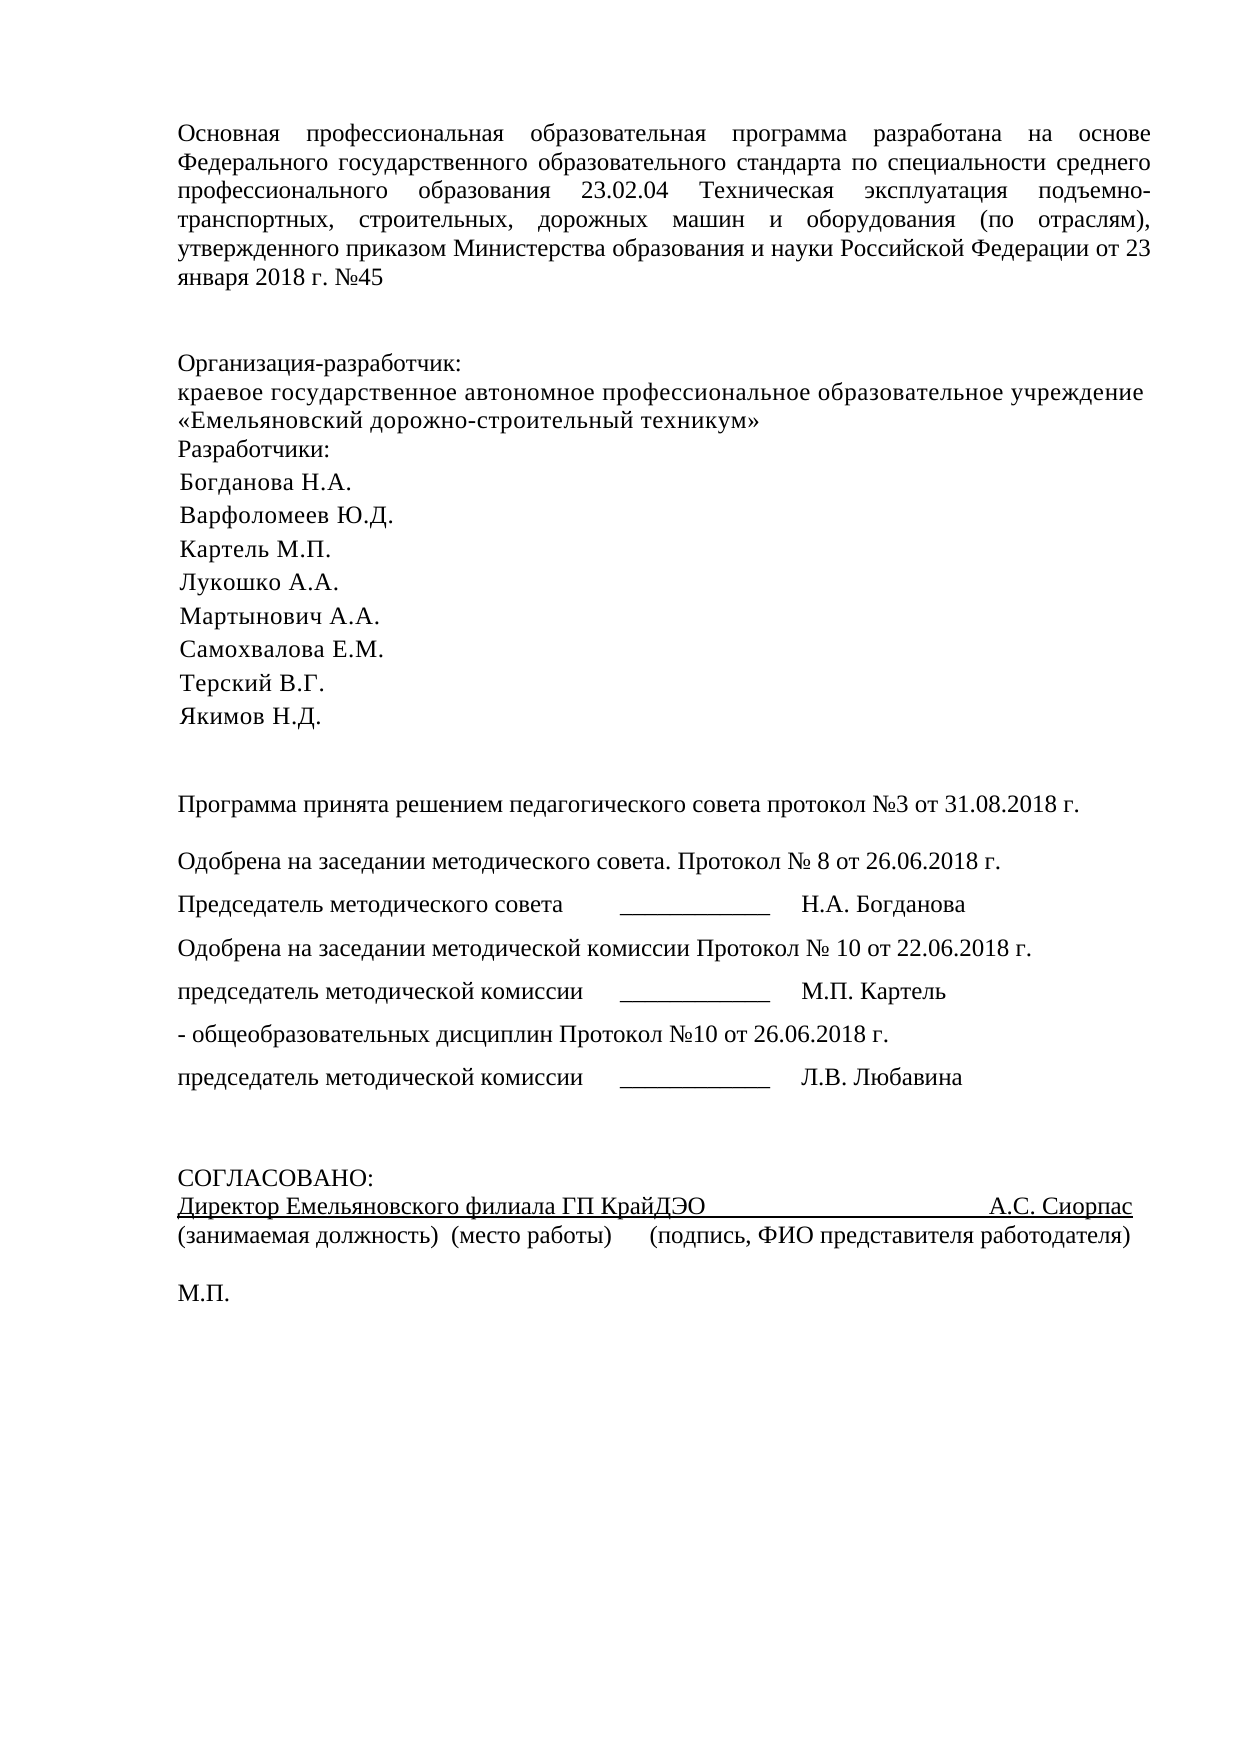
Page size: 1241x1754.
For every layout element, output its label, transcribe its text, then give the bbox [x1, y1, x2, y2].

text Картель М.П. [179, 530, 1152, 564]
text председатель методической комиссии ____________ Л.В. Любавина [177, 1062, 1152, 1091]
text (занимаемая должность) (место работы) (подпись, ФИО представителя работодателя) [177, 1220, 1152, 1249]
text Председатель методического совета ____________ Н.А. Богданова [177, 889, 1152, 918]
text СОГЛАСОВАНО: [177, 1163, 1152, 1191]
text Лукошко А.А. [179, 564, 1152, 597]
text председатель методической комиссии ____________ М.П. Картель [177, 976, 1152, 1004]
text Варфоломеев Ю.Д. [179, 497, 1152, 530]
text Директор Емельяновского филиала ГП КрайДЭО А.С. Сиорпас [177, 1191, 1152, 1220]
text Организация-разработчик: [177, 348, 1152, 377]
text Самохвалова Е.М. [179, 631, 1152, 664]
text Основная профессиональная образовательная программа разработана на основе Федерального государственного образовательного стандарта по специальности среднего профессионального образования 23.02.04 Техническая эксплуатация подъемно-транспортных, строительных, дорожных машин и оборудования (по отраслям), утвержденного приказом Министерства образования и науки Российской Федерации от 23 января 2018 г. №45 [177, 118, 1152, 291]
text Богданова Н.А. [179, 463, 1152, 497]
text Мартынович А.А. [179, 597, 1152, 631]
text краевое государственное автономное профессиональное образовательное учреждение «Емельяновский дорожно-строительный техникум» [177, 377, 1152, 434]
text Разработчики: [177, 434, 1152, 463]
text Терский В.Г. [179, 664, 1152, 698]
text Одобрена на заседании методической комиссии Протокол № 10 от 22.06.2018 г. [177, 933, 1152, 961]
text - общеобразовательных дисциплин Протокол №10 от 26.06.2018 г. [177, 1019, 1152, 1048]
text Программа принята решением педагогического совета протокол №3 от 31.08.2018 г. [177, 789, 1152, 818]
text М.П. [177, 1278, 1152, 1306]
text Одобрена на заседании методического совета. Протокол № 8 от 26.06.2018 г. [177, 846, 1152, 875]
text Якимов Н.Д. [179, 698, 1152, 731]
